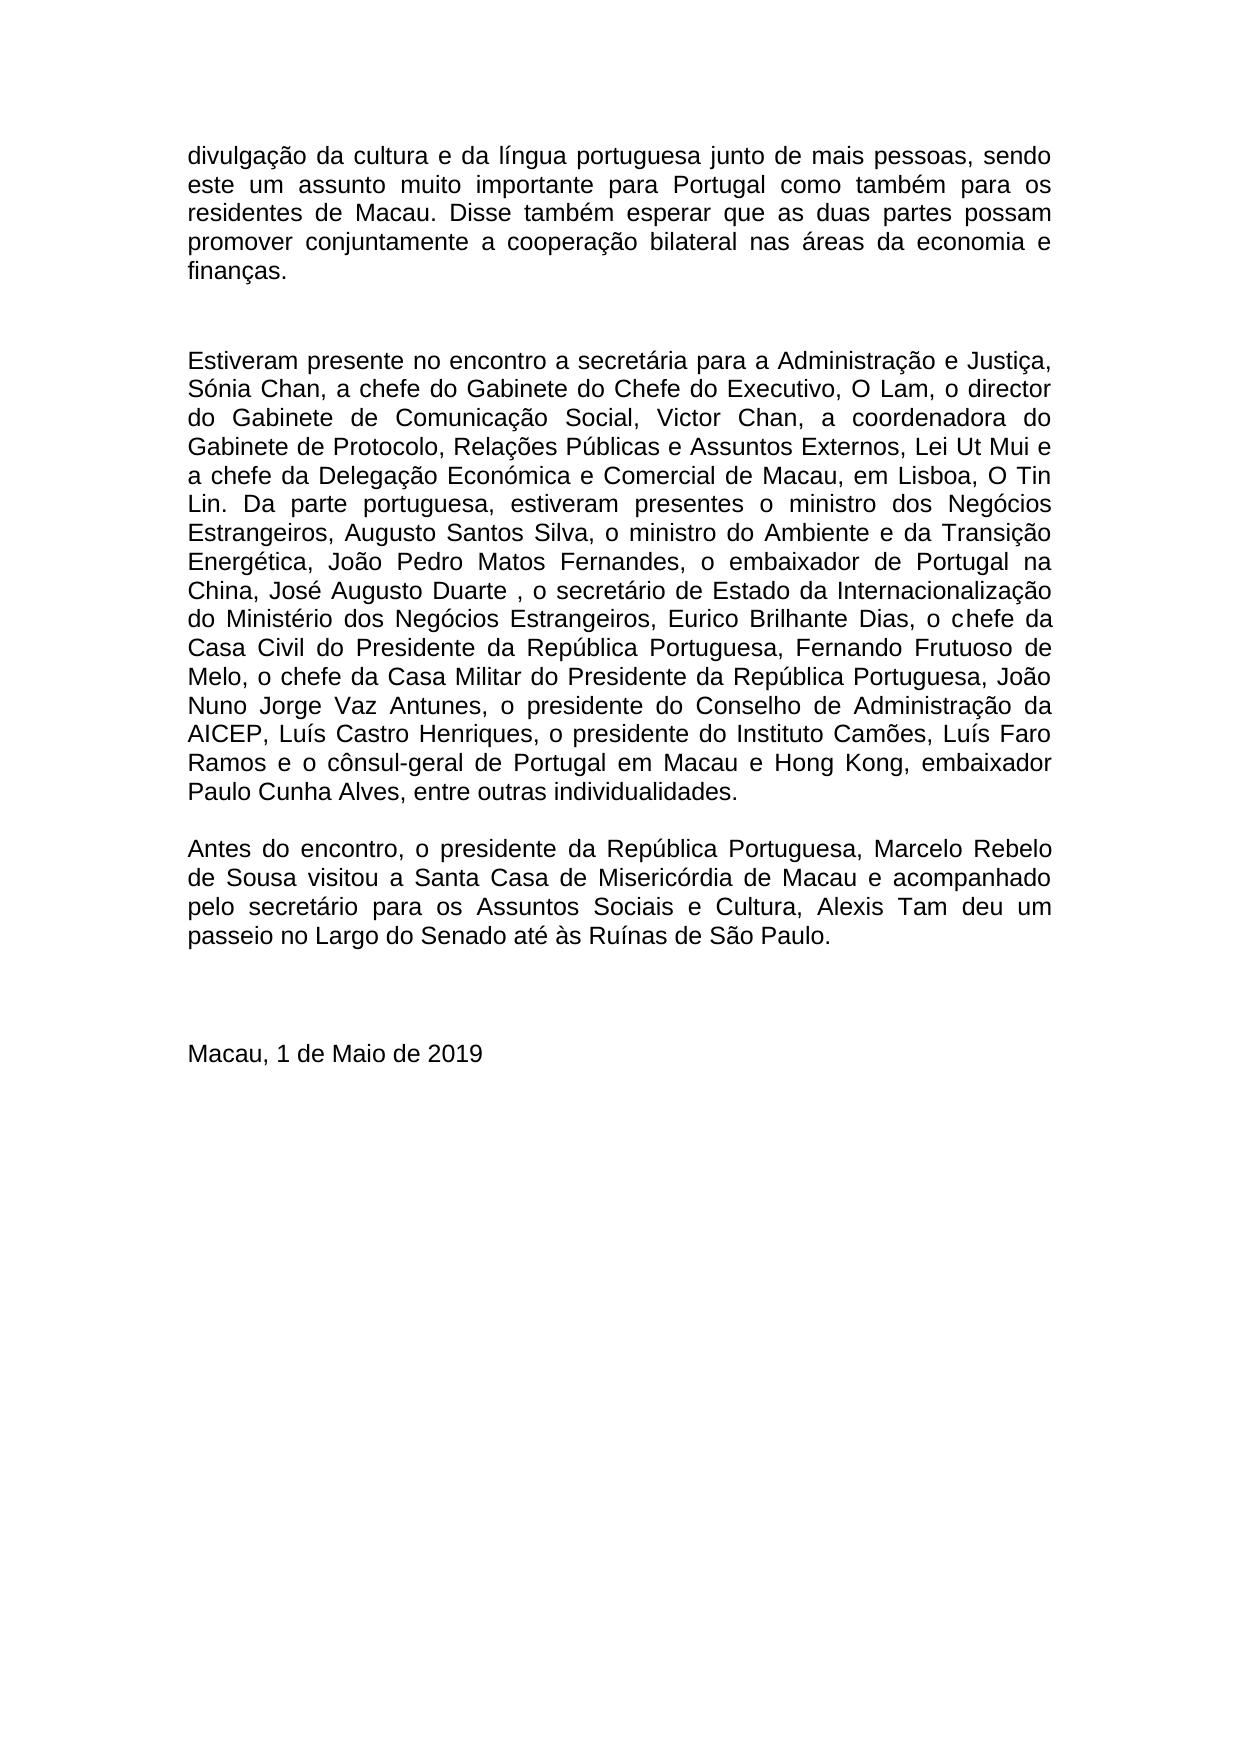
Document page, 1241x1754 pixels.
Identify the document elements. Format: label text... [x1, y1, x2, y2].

text Antes do encontro, o presidente da República Portuguesa, Marcelo Rebelo de Sousa visitou a Santa Casa de Misericórdia de Macau e acompanhado pelo secretário para os Assuntos Sociais e Cultura, Alexis Tam deu um passeio no Largo do Senado até às Ruínas de São Paulo. [187, 834, 1053, 949]
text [187, 141, 1053, 285]
text Estiveram presente no encontro a secretária para a Administração e Justiça, Sónia Chan, a chefe do Gabinete do Chefe do Executivo, O Lam, o director do Gabinete de Comunicação Social, Victor Chan, a coordenadora do Gabinete de Protocolo, Relações Públicas e Assuntos Externos, Lei Ut Mui e a chefe da Delegação Económica e Comercial de Macau, em Lisboa, O Tin Lin. Da parte portuguesa, estiveram presentes o ministro dos Negócios Estrangeiros, Augusto Santos Silva, o ministro do Ambiente e da Transição Energética, João Pedro Matos Fernandes, o embaixador de Portugal na China, José Augusto Duarte , o secretário de Estado da Internacionalização do Ministério dos Negócios Estrangeiros, Eurico Brilhante Dias, o chefe da Casa Civil do Presidente da República Portuguesa, Fernando Frutuoso de Melo, o chefe da Casa Militar do Presidente da República Portuguesa, João Nuno Jorge Vaz Antunes, o presidente do Conselho de Administração da AICEP, Luís Castro Henriques, o presidente do Instituto Camões, Luís Faro Ramos e o cônsul-geral de Portugal em Macau e Hong Kong, embaixador Paulo Cunha Alves, entre outras individualidades. [187, 346, 1053, 806]
text Macau, 1 de Maio de 2019 [187, 1039, 1053, 1068]
